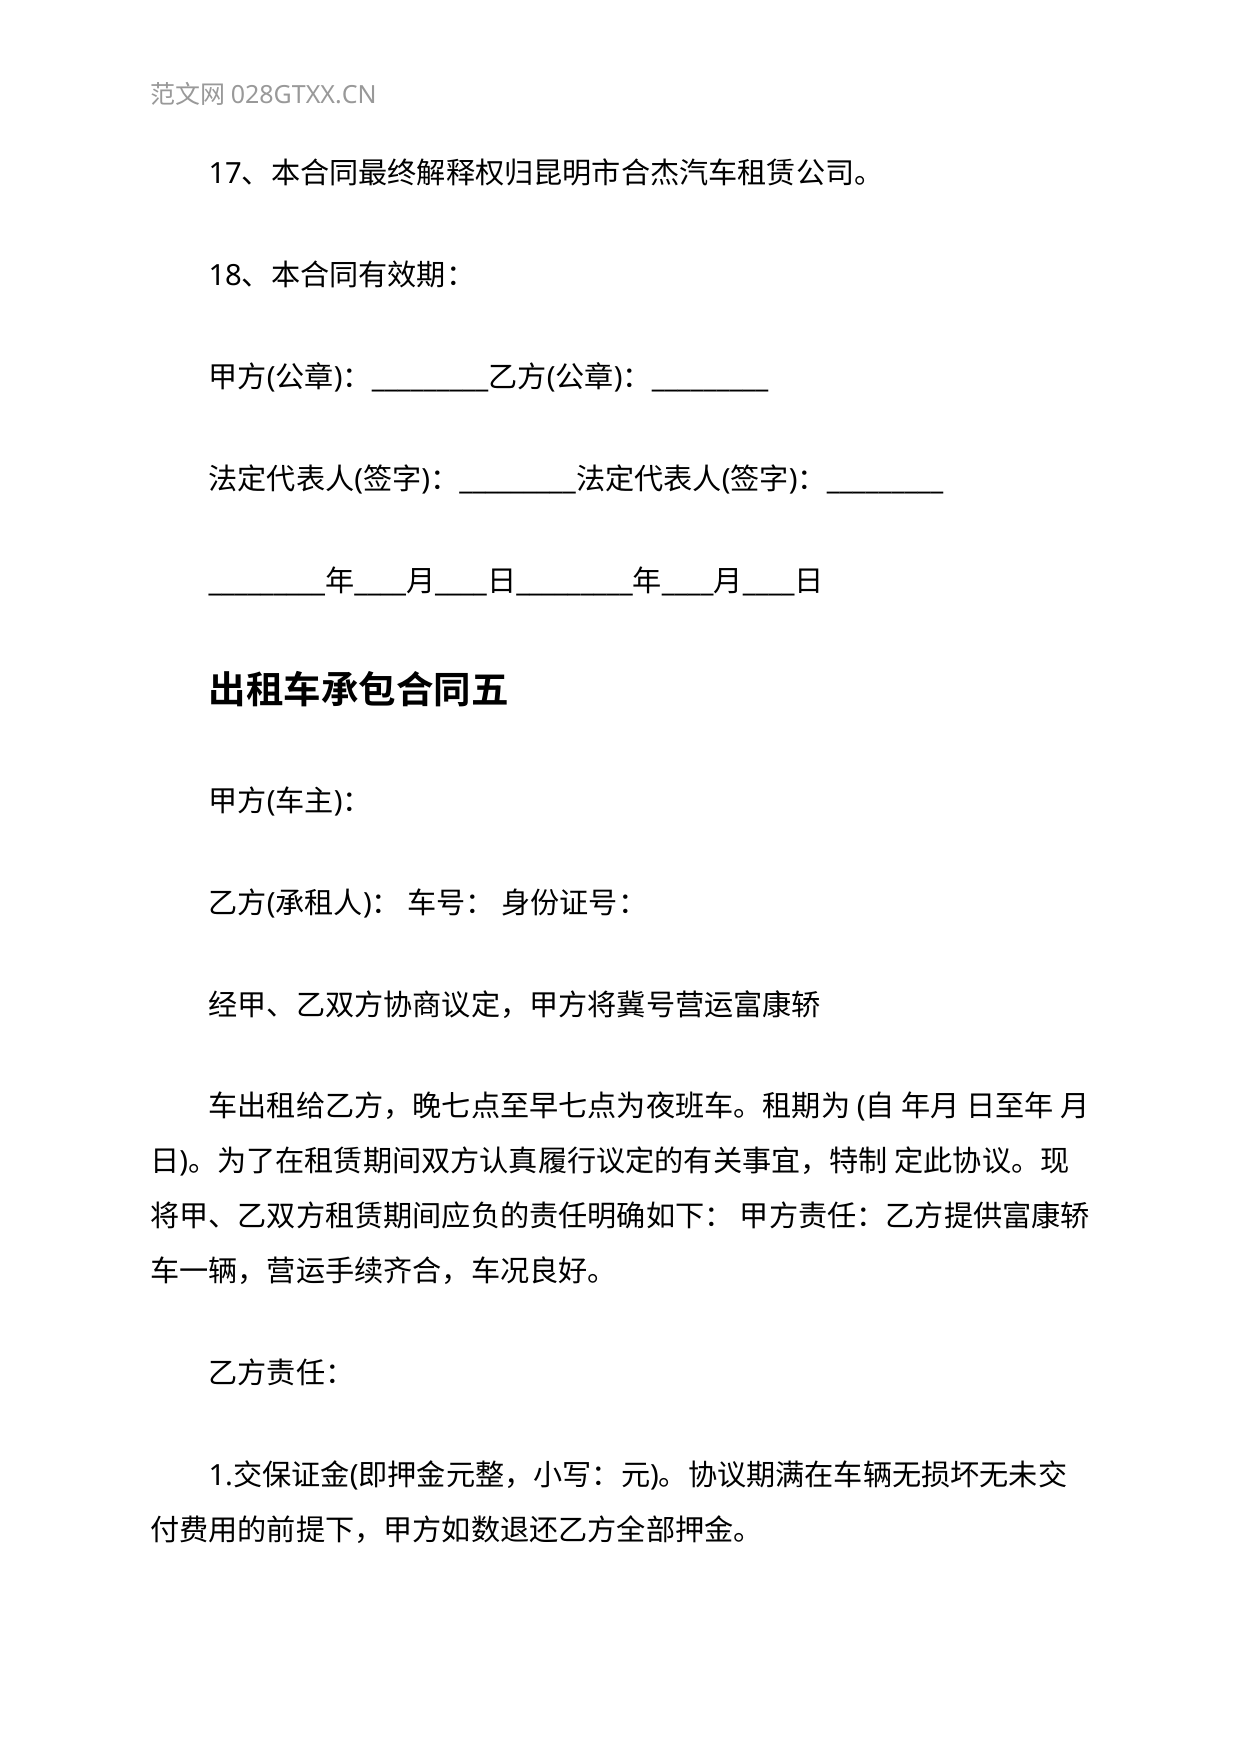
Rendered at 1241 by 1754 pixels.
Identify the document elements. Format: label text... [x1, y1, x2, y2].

text 1.交保证金(即押金元整，小写：元)。协议期满在车辆无损坏无未交付费用的前提下，甲方如数退还乙方全部押金。 [150, 1451, 1090, 1549]
text 经甲、乙双方协商议定，甲方将冀号营运富康轿 [150, 981, 1090, 1023]
text 车出租给乙方，晚七点至早七点为夜班车。租期为 (自 年月 日至年 月日)。为了在租赁期间双方认真履行议定的有关事宜，特制 定此协议。现将甲、乙双方租赁期间应负的责任明确如下： 甲方责任：乙方提供富康轿车一辆，营运手续齐合，车况良好。 [150, 1083, 1090, 1290]
text 甲方(车主)： [150, 777, 1090, 820]
text 18、本合同有效期： [150, 252, 1090, 294]
text 甲方(公章)：_________乙方(公章)：_________ [150, 354, 1090, 396]
text 出租车承包合同五 [150, 660, 1090, 714]
text _________年____月____日_________年____月____日 [150, 558, 1090, 600]
text 17、本合同最终解释权归昆明市合杰汽车租赁公司。 [150, 150, 1090, 192]
text 法定代表人(签字)：_________法定代表人(签字)：_________ [150, 456, 1090, 498]
text 乙方(承租人)： 车号： 身份证号： [150, 879, 1090, 922]
text 乙方责任： [150, 1350, 1090, 1392]
